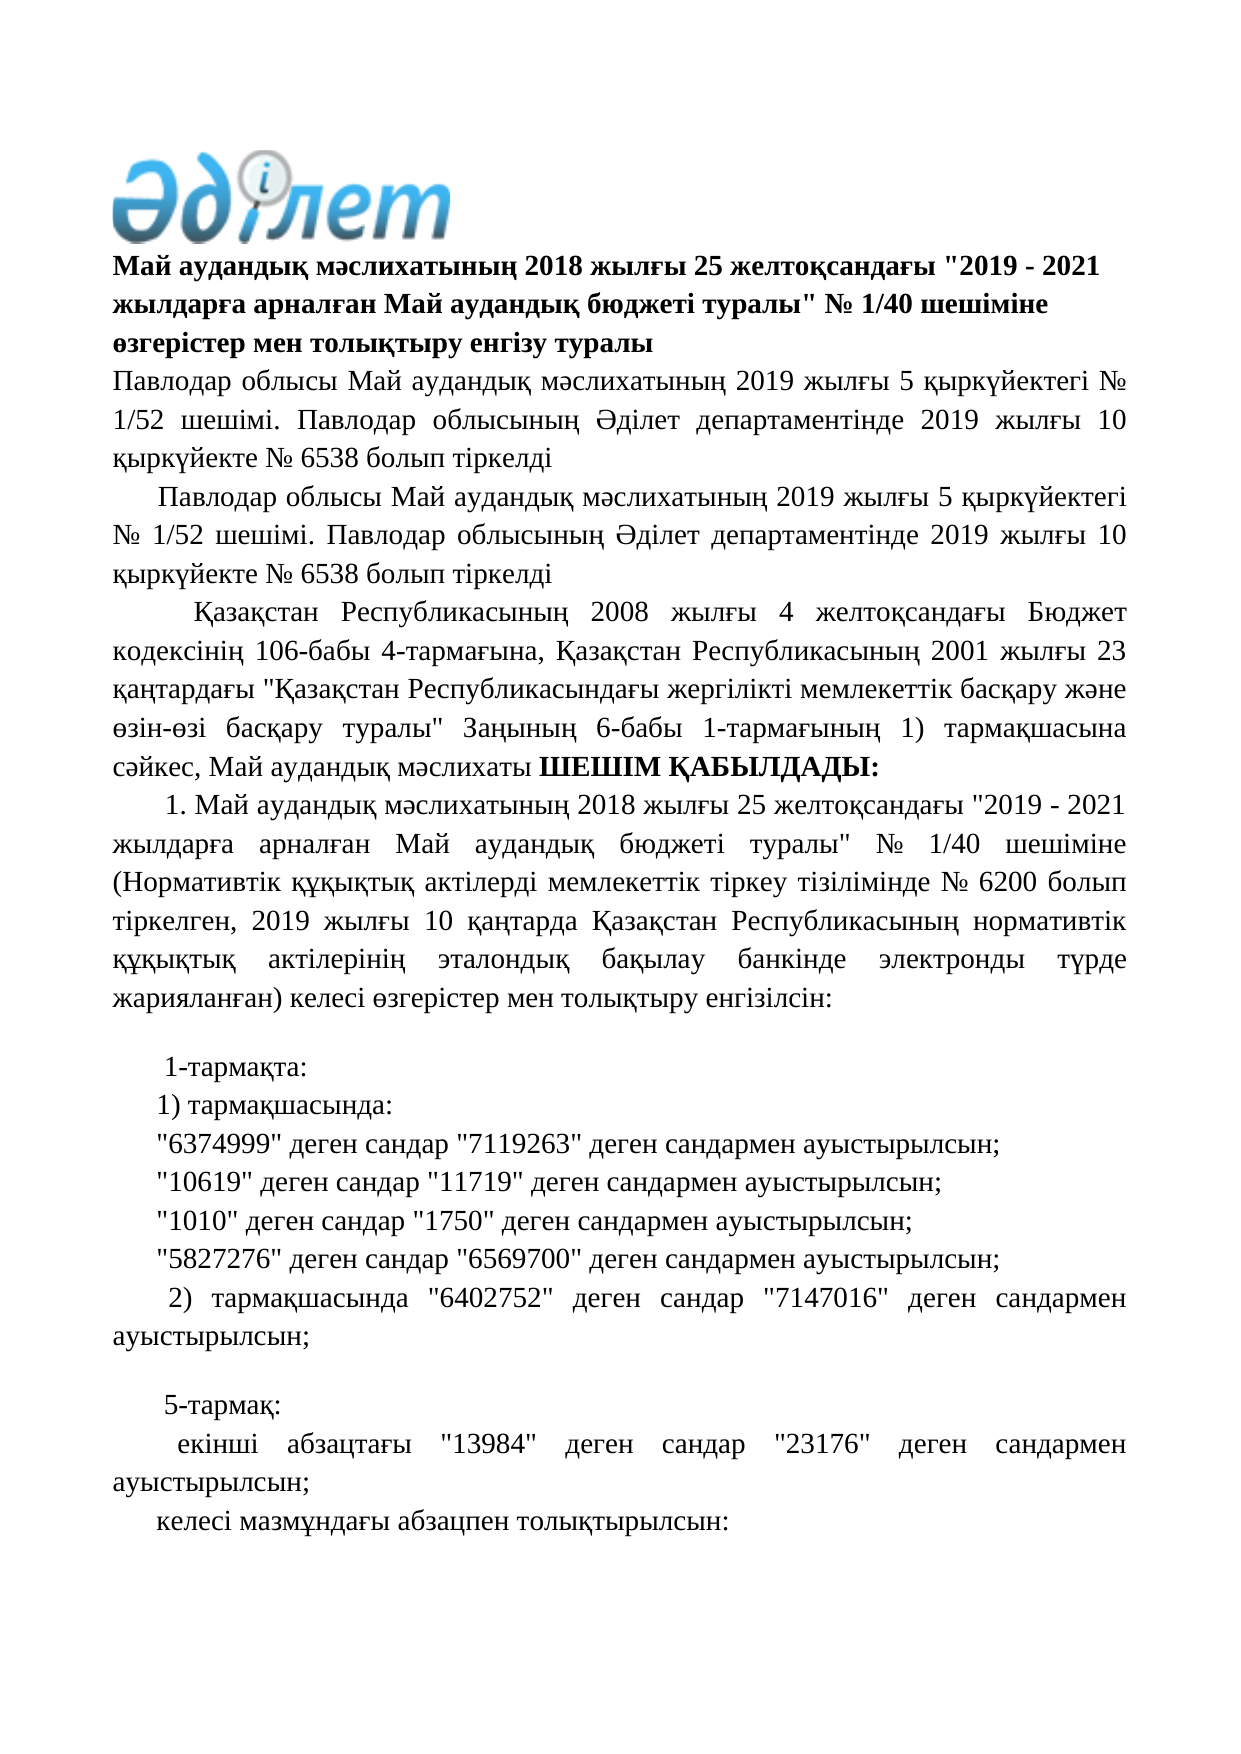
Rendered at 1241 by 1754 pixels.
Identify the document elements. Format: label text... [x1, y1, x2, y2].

text Қазақстан Республикасының 2008 жылғы 4 желтоқсандағы Бюджет кодексінің 106-бабы 4-тармағына, Қазақстан Республикасының 2001 жылғы 23 қаңтардағы "Қазақстан Республикасындағы жергілікті мемлекеттік басқару және өзін-өзі басқару туралы" Заңының 6-бабы 1-тармағының 1) тармақшасына сәйкес, Май аудандық мәслихаты ШЕШІМ ҚАБЫЛДАДЫ: [112, 594, 1128, 782]
text 1-тармақта: [112, 1049, 1128, 1082]
text Май аудандық мәслихатының 2018 жылғы 25 желтоқсандағы "2019 - 2021 жылдарға арналған Май аудандық бюджеті туралы" № 1/40 шешіміне өзгерістер мен толықтыру енгізу туралы [112, 248, 1128, 358]
text 1) тармақшасында: [112, 1087, 1128, 1121]
text Павлодар облысы Май аудандық мәслихатының 2019 жылғы 5 қыркүйектегі № 1/52 шешімі. Павлодар облысының Әділет департаментінде 2019 жылғы 10 қыркүйекте № 6538 болып тіркелді [112, 479, 1128, 589]
text "10619" деген сандар "11719" деген сандармен ауыстырылсын; [112, 1164, 1128, 1198]
text "5827276" деген сандар "6569700" деген сандармен ауыстырылсын; [112, 1241, 1128, 1275]
text 1. Май аудандық мәслихатының 2018 жылғы 25 желтоқсандағы "2019 - 2021 жылдарға арналған Май аудандық бюджеті туралы" № 1/40 шешіміне (Нормативтік құқықтық актілерді мемлекеттік тіркеу тізілімінде № 6200 болып тіркелген, 2019 жылғы 10 қаңтарда Қазақстан Республикасының нормативтік құқықтық актілерінің эталондық бақылау банкінде электронды түрде жарияланған) келесі өзгерістер мен толықтыру енгізілсін: [112, 787, 1128, 1013]
text 2) тармақшасында "6402752" деген сандар "7147016" деген сандармен ауыстырылсын; [112, 1280, 1128, 1352]
picture [112, 150, 451, 244]
text "1010" деген сандар "1750" деген сандармен ауыстырылсын; [112, 1203, 1128, 1236]
text 5-тармақ: [112, 1387, 1128, 1421]
text келесі мазмұндағы абзацпен толықтырылсын: [112, 1503, 1128, 1536]
text Павлодар облысы Май аудандық мәслихатының 2019 жылғы 5 қыркүйектегі № 1/52 шешімі. Павлодар облысының Әділет департаментінде 2019 жылғы 10 қыркүйекте № 6538 болып тіркелді [112, 363, 1128, 474]
text екінші абзацтағы "13984" деген сандар "23176" деген сандармен ауыстырылсын; [112, 1426, 1128, 1498]
text "6374999" деген сандар "7119263" деген сандармен ауыстырылсын; [112, 1126, 1128, 1159]
